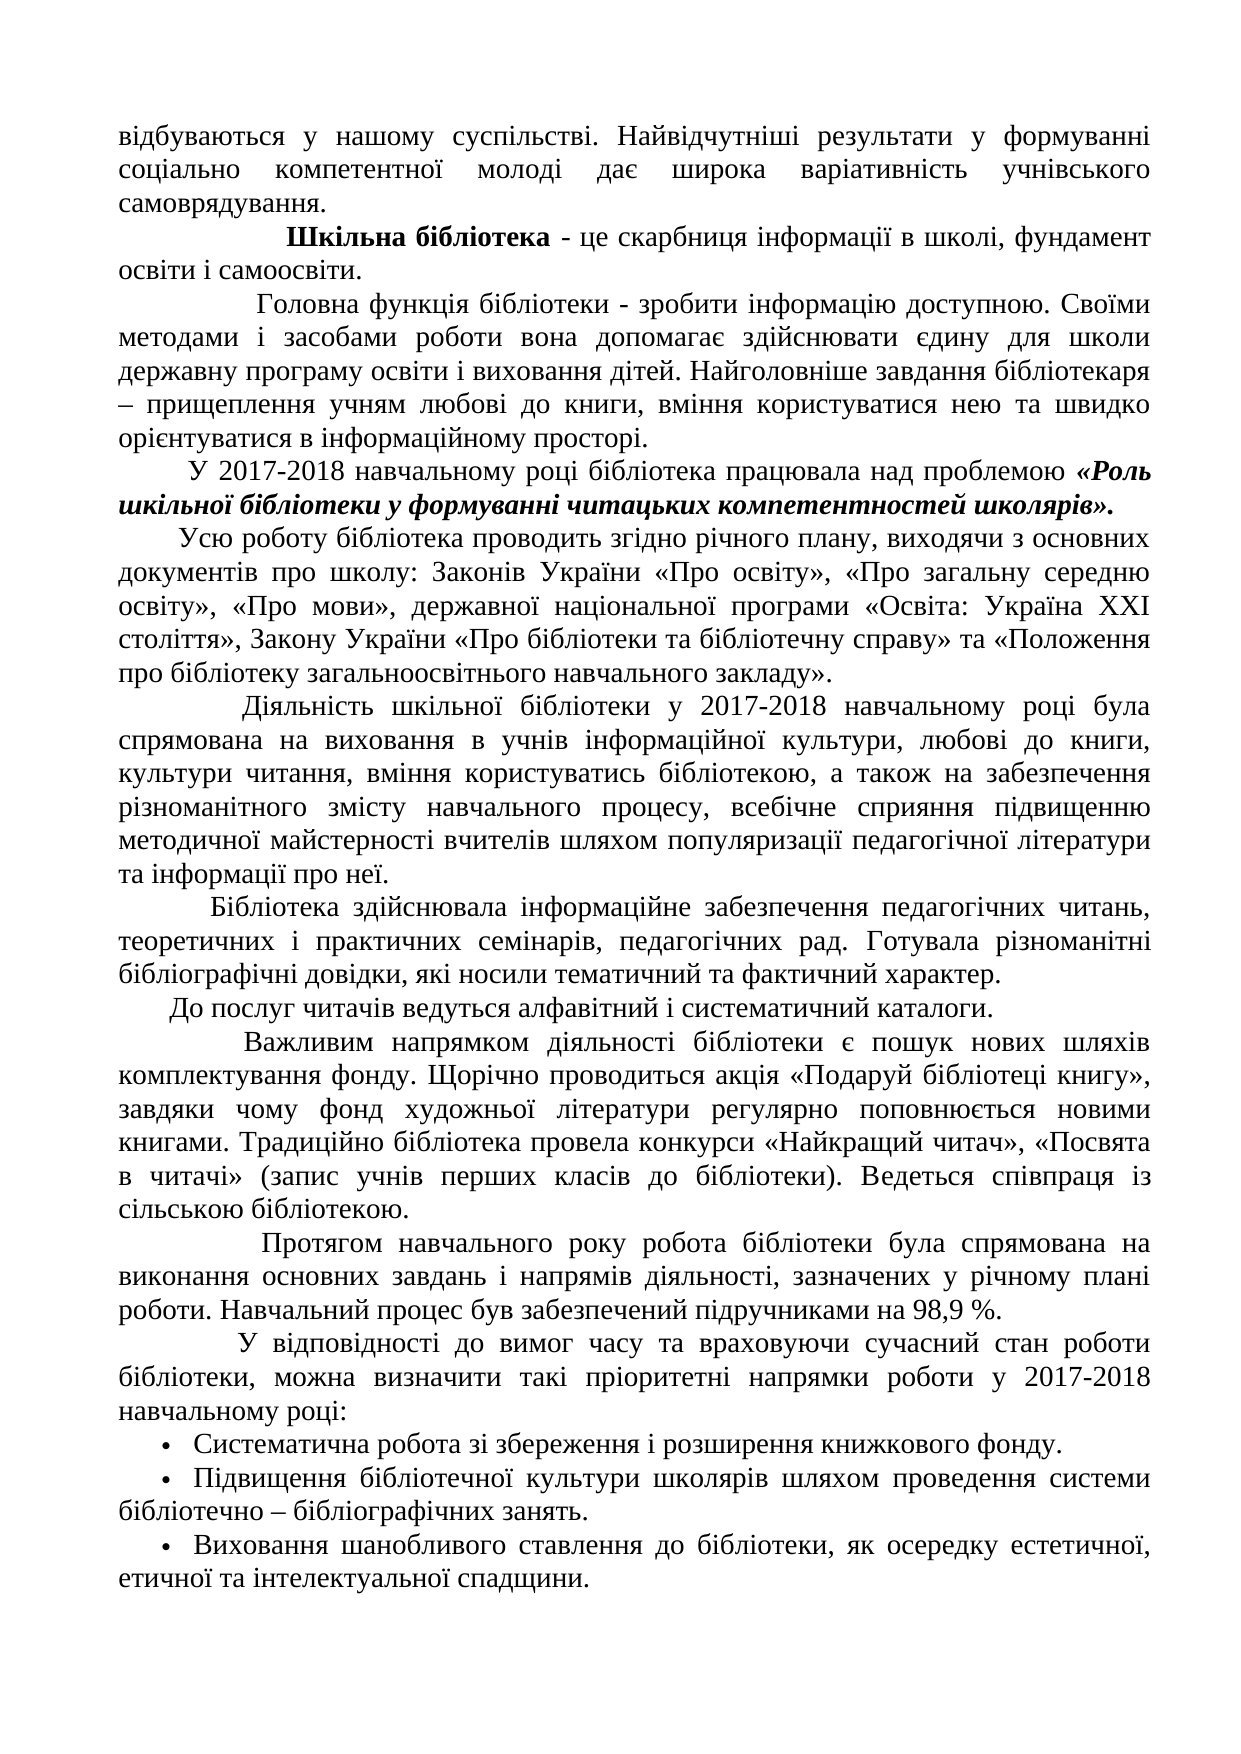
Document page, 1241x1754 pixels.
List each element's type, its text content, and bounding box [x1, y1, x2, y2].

list Підвищення бібліотечної культури школярів шляхом проведення системи бібліотечно – бібліографічних занять. [118, 1460, 1152, 1527]
text Протягом навчального року робота бібліотеки була спрямована на виконання основних завдань і напрямів діяльності, зазначених у річному плані роботи. Навчальний процес був забезпечений підручниками на 98,9 %. [118, 1225, 1152, 1326]
list Систематична робота зі збереження і розширення книжкового фонду. [118, 1426, 1152, 1460]
text Шкільна бібліотека - це скарбниця інформації в школі, фундамент освіти і самоосвіти. [118, 219, 1152, 286]
list Виховання шанобливого ставлення до бібліотеки, як осередку естетичної, етичної та інтелектуальної спадщини. [118, 1527, 1152, 1594]
text Усю роботу бібліотека проводить згідно річного плану, виходячи з основних документів про школу: Законів України «Про освіту», «Про загальну середню освіту», «Про мови», державної національної програми «Освіта: Україна ХХІ століття», Закону України «Про бібліотеки та бібліотечну справу» та «Положення про бібліотеку загальноосвітнього навчального закладу». [118, 521, 1152, 688]
text До послуг читачів ведуться алфавітний і систематичний каталоги. [118, 990, 1152, 1024]
text Бібліотека здійснювала інформаційне забезпечення педагогічних читань, теоретичних і практичних семінарів, педагогічних рад. Готувала різноманітні бібліографічні довідки, які носили тематичний та фактичний характер. [118, 889, 1152, 990]
text Діяльність шкільної бібліотеки у 2017-2018 навчальному році була спрямована на виховання в учнів інформаційної культури, любові до книги, культури читання, вміння користуватись бібліотекою, а також на забезпечення різноманітного змісту навчального процесу, всебічне сприяння підвищенню методичної майстерності вчителів шляхом популяризації педагогічної літератури та інформації про неї. [118, 688, 1152, 889]
text Важливим напрямком діяльності бібліотеки є пошук нових шляхів комплектування фонду. Щорічно проводиться акція «Подаруй бібліотеці книгу», завдяки чому фонд художньої літератури регулярно поповнюється новими книгами. Традиційно бібліотека провела конкурси «Найкращий читач», «Посвята в читачі» (запис учнів перших класів до бібліотеки). Ведеться співпраця із сільською бібліотекою. [118, 1024, 1152, 1225]
text У 2017-2018 навчальному році бібліотека працювала над проблемою «Роль шкільної бібліотеки у формуванні читацьких компетентностей школярів». [118, 453, 1152, 521]
text Головна функція бібліотеки - зробити інформацію доступною. Своїми методами і засобами роботи вона допомагає здійснювати єдину для школи державну програму освіти і виховання дітей. Найголовніше завдання бібліотекаря – прищеплення учням любові до книги, вміння користуватися нею та швидко орієнтуватися в інформаційному просторі. [118, 286, 1152, 453]
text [118, 118, 1152, 219]
text У відповідності до вимог часу та враховуючи сучасний стан роботи бібліотеки, можна визначити такі пріоритетні напрямки роботи у 2017-2018 навчальному році: [118, 1326, 1152, 1426]
